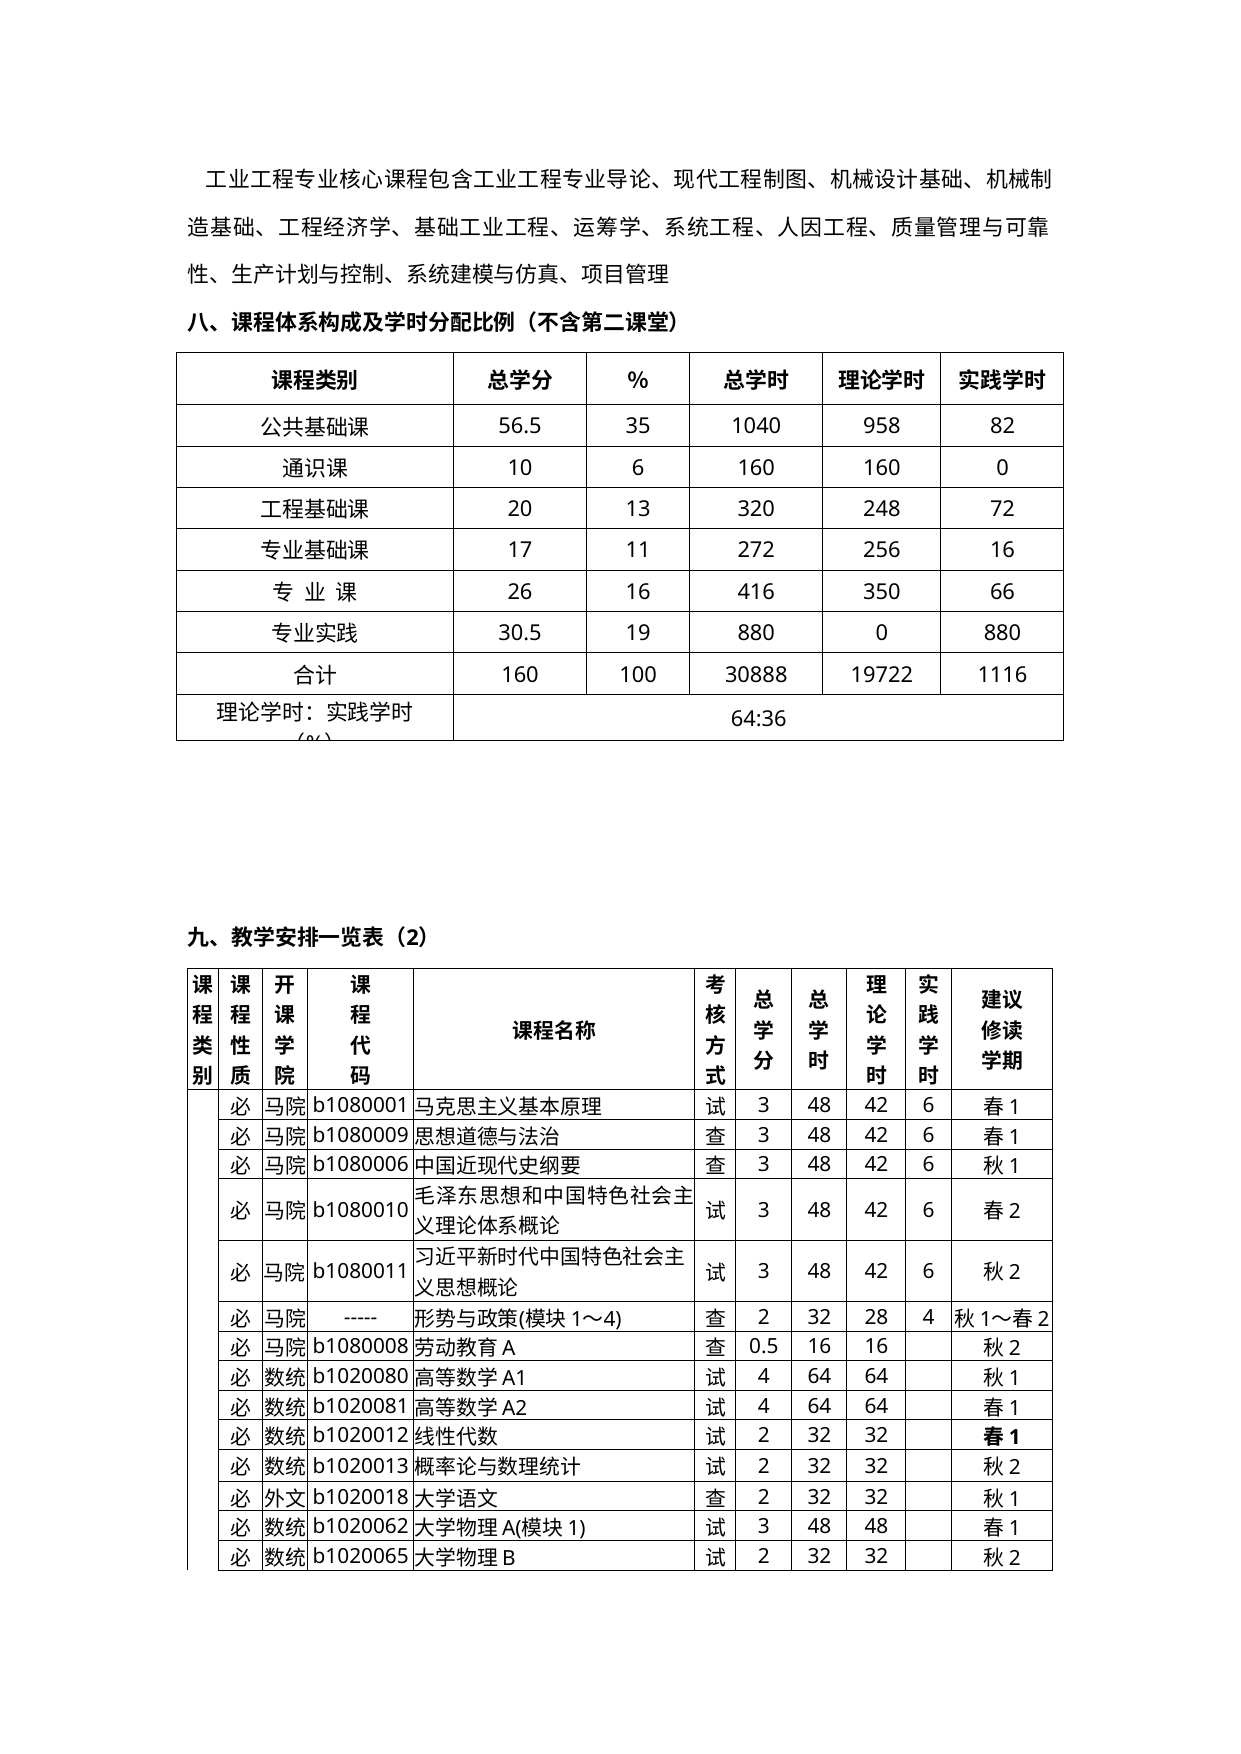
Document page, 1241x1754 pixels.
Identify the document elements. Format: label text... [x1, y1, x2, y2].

table_cell 2 [736, 1482, 791, 1510]
table_cell 64:36 [454, 695, 1063, 740]
table_cell 320 [690, 488, 822, 528]
table_cell 试 [695, 1541, 735, 1569]
table_cell 32 [847, 1420, 905, 1449]
table_cell 劳动教育A [414, 1332, 694, 1360]
table_cell 30.5 [454, 612, 586, 652]
table_cell 大学语文 [414, 1482, 694, 1510]
table_cell 20 [454, 488, 586, 528]
table_cell [906, 1450, 951, 1481]
table_cell 1040 [690, 405, 822, 446]
table_cell b1020080 [308, 1361, 413, 1390]
table_cell 工程基础课 [177, 488, 453, 528]
table_cell 35 [587, 405, 689, 446]
table_cell 3 [736, 1150, 791, 1178]
table_cell 48 [792, 1511, 846, 1540]
table_cell 32 [792, 1420, 846, 1449]
table_cell 必 [219, 1450, 262, 1481]
table_cell 必 [219, 1361, 262, 1390]
table_cell 马院 [263, 1150, 307, 1178]
table_cell [188, 1301, 218, 1331]
table_cell 16 [792, 1332, 846, 1360]
table_cell 必 [219, 1482, 262, 1510]
table_header 理 论 学 时 [847, 969, 905, 1089]
table_cell 试 [695, 1090, 735, 1119]
table_cell 秋1 [952, 1482, 1052, 1510]
table_cell 66 [941, 571, 1063, 611]
table_cell [906, 1511, 951, 1540]
table_cell 查 [695, 1482, 735, 1510]
table_cell 必 [219, 1541, 262, 1569]
table_cell 26 [454, 571, 586, 611]
table_cell [188, 1390, 218, 1419]
table_cell 大学物理B [414, 1541, 694, 1569]
table_cell 必 [219, 1241, 262, 1301]
table_cell 试 [695, 1391, 735, 1419]
table_cell 3 [736, 1090, 791, 1119]
table_cell [906, 1332, 951, 1360]
table_cell b1020013 [308, 1450, 413, 1481]
table_cell 试 [695, 1241, 735, 1301]
table_cell 大学物理A(模块1) [414, 1511, 694, 1540]
table_cell b1020062 [308, 1511, 413, 1540]
table_cell b1080008 [308, 1332, 413, 1360]
table_cell 56.5 [454, 405, 586, 446]
table_cell [188, 1178, 218, 1239]
table_cell 19 [587, 612, 689, 652]
table_cell 16 [587, 571, 689, 611]
table_cell 6 [906, 1241, 951, 1301]
table_header 理论学时 [823, 353, 940, 404]
table_cell 64 [792, 1361, 846, 1390]
table_cell 3088 [690, 653, 822, 694]
table_cell 秋1～春2 [952, 1302, 1052, 1331]
table_header 考 核 方 式 [695, 969, 735, 1089]
table_cell 2 [736, 1302, 791, 1331]
table_cell 6 [906, 1150, 951, 1178]
table_cell b1020065 [308, 1541, 413, 1569]
table_cell 马院 [263, 1302, 307, 1331]
table_header 课 程 类 别 [188, 969, 218, 1089]
table_cell [188, 1419, 218, 1449]
table_cell 3 [736, 1120, 791, 1148]
table_cell 272 [690, 529, 822, 569]
table_cell 专业基础课 [177, 529, 453, 569]
table_cell 秋1 [952, 1150, 1052, 1178]
table_cell 查 [695, 1332, 735, 1360]
table_cell 试 [695, 1179, 735, 1239]
table_cell 秋1 [952, 1361, 1052, 1390]
table_cell 合计 [177, 653, 453, 694]
table_cell 高等数学A1 [414, 1361, 694, 1390]
table_cell b1080010 [308, 1179, 413, 1239]
table_cell 42 [847, 1150, 905, 1178]
table_cell 64 [792, 1391, 846, 1419]
table_cell 3 [736, 1179, 791, 1239]
table_cell 48 [792, 1090, 846, 1119]
table_cell 958 [823, 405, 940, 446]
table_cell [188, 1240, 218, 1301]
table_cell 数统 [263, 1511, 307, 1540]
table_cell b1080011 [308, 1241, 413, 1301]
table_cell 48 [792, 1120, 846, 1148]
table_cell 马院 [263, 1179, 307, 1239]
table_cell 32 [847, 1541, 905, 1569]
table_header 实践学时 [941, 353, 1063, 404]
table_cell 线性代数 [414, 1420, 694, 1449]
table_cell [906, 1391, 951, 1419]
table_cell 64 [847, 1391, 905, 1419]
table_cell [906, 1482, 951, 1510]
table_cell 160 [690, 447, 822, 487]
table_cell 春2 [952, 1179, 1052, 1239]
table_cell 形势与政策(模块1～4) [414, 1302, 694, 1331]
table_cell 春1 [952, 1420, 1052, 1449]
table_cell [188, 1331, 218, 1360]
table_cell 11 [587, 529, 689, 569]
table_cell 概率论与数理统计 [414, 1450, 694, 1481]
table_cell 42 [847, 1179, 905, 1239]
table_cell 32 [792, 1482, 846, 1510]
table_cell 必 [219, 1302, 262, 1331]
table_cell 春1 [952, 1120, 1052, 1148]
table_header 课程名称 [414, 969, 694, 1089]
text 八、课程体系构成及学时分配比例（不含第二课堂） [187, 304, 1053, 336]
table_header 开 课 学 院 [263, 969, 307, 1089]
table_cell [188, 1481, 218, 1510]
table_cell 4 [736, 1361, 791, 1390]
table_cell [188, 1090, 218, 1119]
table_cell 880 [690, 612, 822, 652]
table_cell 数统 [263, 1420, 307, 1449]
table_cell 春1 [952, 1090, 1052, 1119]
table_cell 248 [823, 488, 940, 528]
table_cell 32 [792, 1450, 846, 1481]
table_cell 中国近现代史纲要 [414, 1150, 694, 1178]
table_cell 72 [941, 488, 1063, 528]
table_cell 马院 [263, 1120, 307, 1148]
table_cell 数统 [263, 1450, 307, 1481]
table_cell 必 [219, 1420, 262, 1449]
table_cell 公共基础课 [177, 405, 453, 446]
table_cell 48 [847, 1511, 905, 1540]
table_cell 秋2 [952, 1332, 1052, 1360]
table_cell 查 [695, 1150, 735, 1178]
table_cell b1080001 [308, 1090, 413, 1119]
table_cell 必 [219, 1391, 262, 1419]
table_cell ----- [308, 1302, 413, 1331]
table_cell 32 [847, 1450, 905, 1481]
table_cell 毛泽东思想和中国特色社会主义理论体系概论 [414, 1179, 694, 1239]
table_cell 42 [847, 1241, 905, 1301]
table_cell 马院 [263, 1090, 307, 1119]
table_cell 通识课 [177, 447, 453, 487]
table_cell 13 [587, 488, 689, 528]
table_cell 马克思主义基本原理 [414, 1090, 694, 1119]
table_cell 1116 [941, 653, 1063, 694]
table_cell [188, 1510, 218, 1540]
table_cell 2 [736, 1450, 791, 1481]
table_cell 100 [587, 653, 689, 694]
table_header 建议 修读 学期 [952, 969, 1052, 1089]
table_header 总学分 [454, 353, 586, 404]
table_cell [188, 1119, 218, 1148]
table_cell 春1 [952, 1511, 1052, 1540]
table_cell 2 [736, 1420, 791, 1449]
table_cell 必 [219, 1090, 262, 1119]
table_cell 64 [847, 1361, 905, 1390]
table_cell 4 [736, 1391, 791, 1419]
table_cell 16 [847, 1332, 905, 1360]
table_header 课 程 性 质 [219, 969, 262, 1089]
table_cell b1020018 [308, 1482, 413, 1510]
table_cell 春1 [952, 1391, 1052, 1419]
table_cell 秋2 [952, 1241, 1052, 1301]
table_cell 48 [792, 1150, 846, 1178]
table_cell 32 [792, 1302, 846, 1331]
table_header 课程类别 [177, 353, 453, 404]
table_cell 思想道德与法治 [414, 1120, 694, 1148]
table_cell b1020012 [308, 1420, 413, 1449]
table_cell 必 [219, 1179, 262, 1239]
table_cell 试 [695, 1511, 735, 1540]
table_cell 82 [941, 405, 1063, 446]
table_cell 0.5 [736, 1332, 791, 1360]
table_cell [906, 1420, 951, 1449]
table_header 总学时 [690, 353, 822, 404]
table_cell 必 [219, 1332, 262, 1360]
table_cell [188, 1449, 218, 1481]
table_cell 350 [823, 571, 940, 611]
table_cell 秋2 [952, 1450, 1052, 1481]
table_cell [906, 1541, 951, 1569]
text 九、教学安排一览表（2） [187, 920, 1053, 952]
table_cell 48 [792, 1241, 846, 1301]
table_cell 4 [906, 1302, 951, 1331]
table_cell 理论学时：实践学时（%） [177, 695, 453, 740]
table_cell 32 [847, 1482, 905, 1510]
table_cell [188, 1540, 218, 1569]
table_cell 48 [792, 1179, 846, 1239]
table_cell 0 [941, 447, 1063, 487]
table_cell 必 [219, 1150, 262, 1178]
table_cell 必 [219, 1120, 262, 1148]
table_cell 习近平新时代中国特色社会主义思想概论 [414, 1241, 694, 1301]
table_cell 试 [695, 1361, 735, 1390]
table_cell 数统 [263, 1391, 307, 1419]
table_cell 马院 [263, 1241, 307, 1301]
table_cell b1080006 [308, 1150, 413, 1178]
table_cell 42 [847, 1090, 905, 1119]
table_cell 数统 [263, 1541, 307, 1569]
table_cell 查 [695, 1120, 735, 1148]
table_cell 马院 [263, 1332, 307, 1360]
table_cell 高等数学A2 [414, 1391, 694, 1419]
table_header 实 践 学 时 [906, 969, 951, 1089]
table_cell 256 [823, 529, 940, 569]
table_cell 专业实践 [177, 612, 453, 652]
table_cell 160 [823, 447, 940, 487]
table_cell 28 [847, 1302, 905, 1331]
table_header 总 学 分 [736, 969, 791, 1089]
table_cell 880 [941, 612, 1063, 652]
table_cell 32 [792, 1541, 846, 1569]
table_cell 0 [823, 612, 940, 652]
table_cell 外文 [263, 1482, 307, 1510]
table_cell b1020081 [308, 1391, 413, 1419]
table_cell 试 [695, 1420, 735, 1449]
table_cell b1080009 [308, 1120, 413, 1148]
table_cell 42 [847, 1120, 905, 1148]
table_cell 6 [587, 447, 689, 487]
table_cell 3 [736, 1241, 791, 1301]
table_cell 6 [906, 1179, 951, 1239]
table_cell 2 [736, 1541, 791, 1569]
table_cell 17 [454, 529, 586, 569]
table_cell 秋2 [952, 1541, 1052, 1569]
table_cell 160 [454, 653, 586, 694]
table_cell 试 [695, 1450, 735, 1481]
table_cell 6 [906, 1120, 951, 1148]
table_cell 16 [941, 529, 1063, 569]
table_cell 必 [219, 1511, 262, 1540]
table_header 课 程 代 码 [308, 969, 413, 1089]
text 工业工程专业核心课程包含工业工程专业导论、现代工程制图、机械设计基础、机械制造基础、工程经济学、基础工业工程、运筹学、系统工程、人因工程、质量管理与可靠性、生产计划与控制、系统建模与仿真、项目管理 [187, 162, 1053, 289]
table_cell 专 业 课 [177, 571, 453, 611]
table_header 总 学 时 [792, 969, 846, 1089]
table_cell 1972 [823, 653, 940, 694]
table_cell 10 [454, 447, 586, 487]
table_cell 查 [695, 1302, 735, 1331]
table_cell 数统 [263, 1361, 307, 1390]
table_cell [906, 1361, 951, 1390]
table_cell [188, 1360, 218, 1390]
table_cell 416 [690, 571, 822, 611]
table_cell [188, 1149, 218, 1178]
table_header ％ [587, 353, 689, 404]
table_cell 6 [906, 1090, 951, 1119]
table_cell 3 [736, 1511, 791, 1540]
